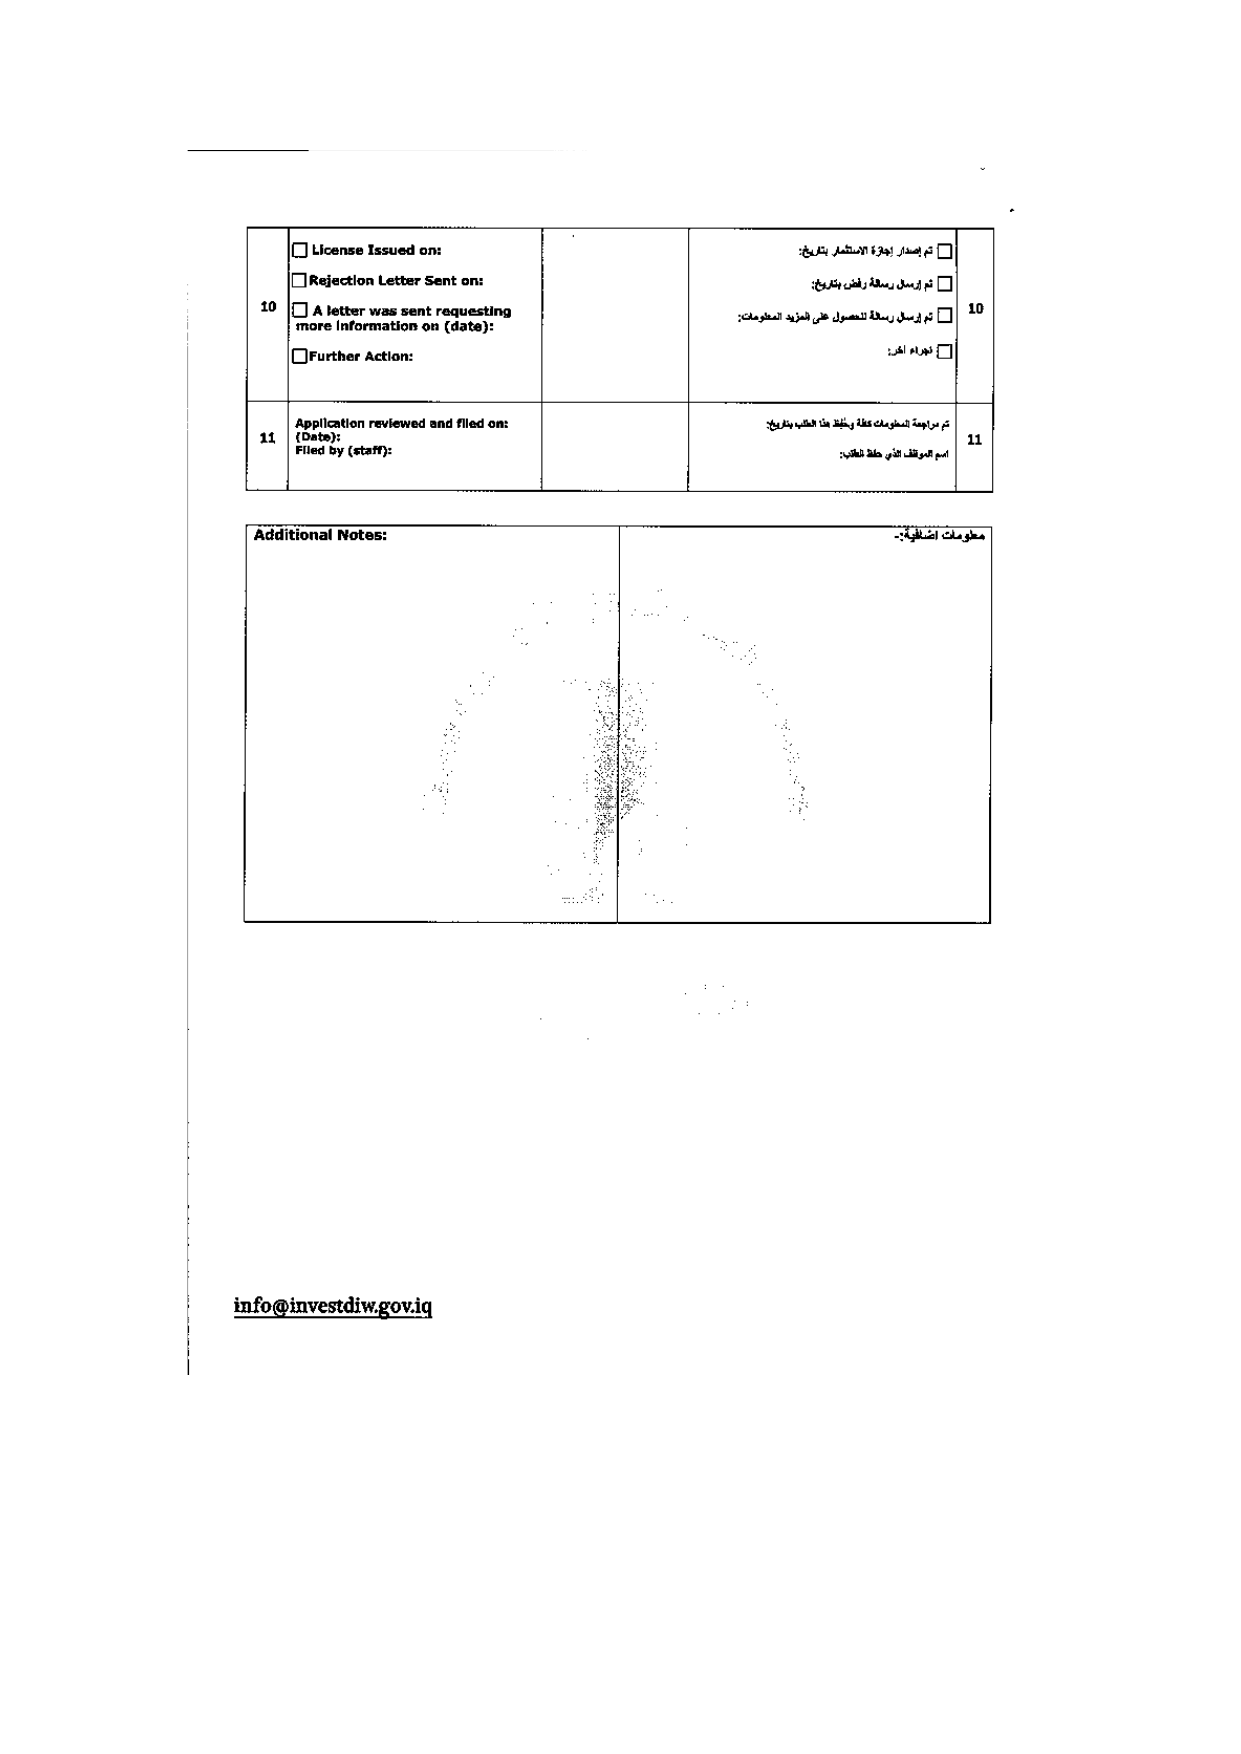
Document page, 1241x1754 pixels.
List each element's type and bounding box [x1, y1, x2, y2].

picture [187, 150, 1053, 1375]
